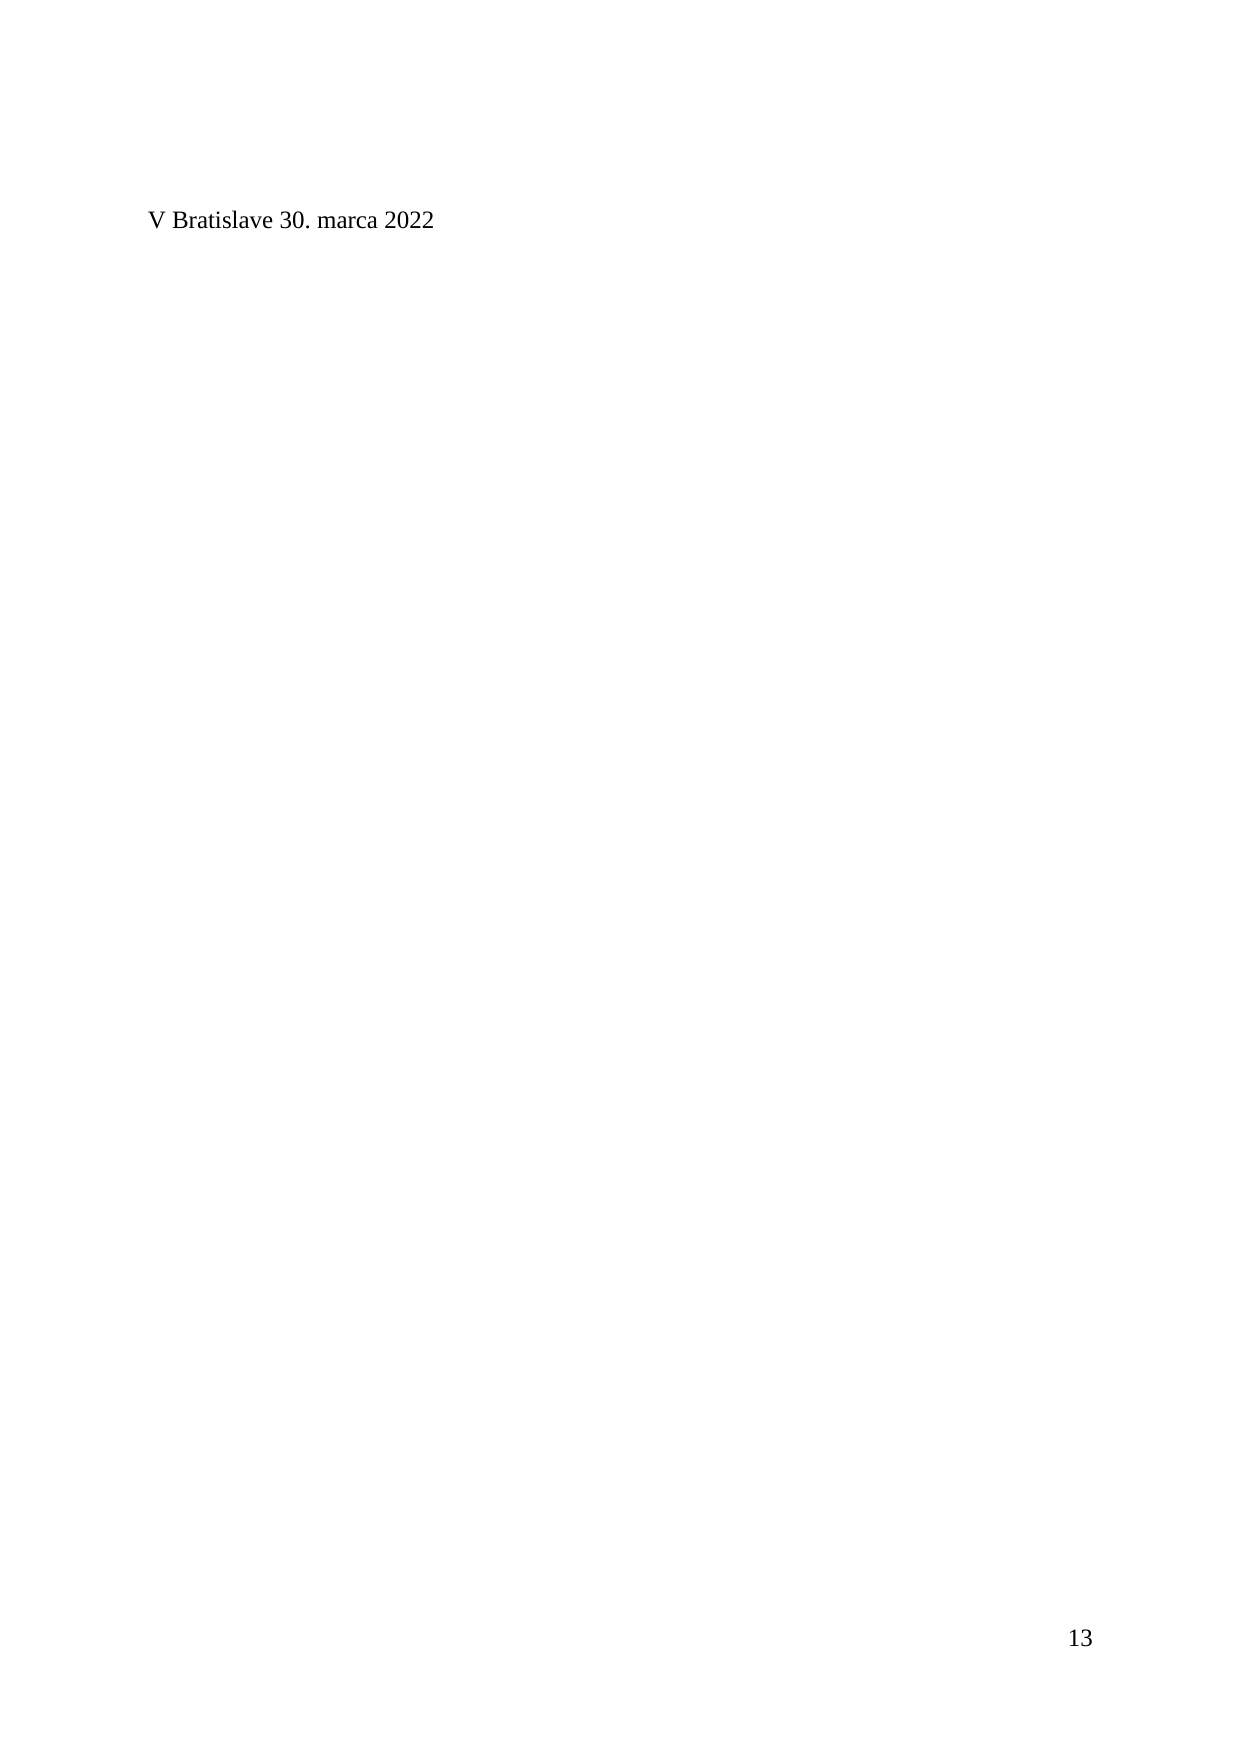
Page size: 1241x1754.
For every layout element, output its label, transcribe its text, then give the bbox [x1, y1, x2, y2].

text V Bratislave 30. marca 2022 [148, 205, 1093, 234]
